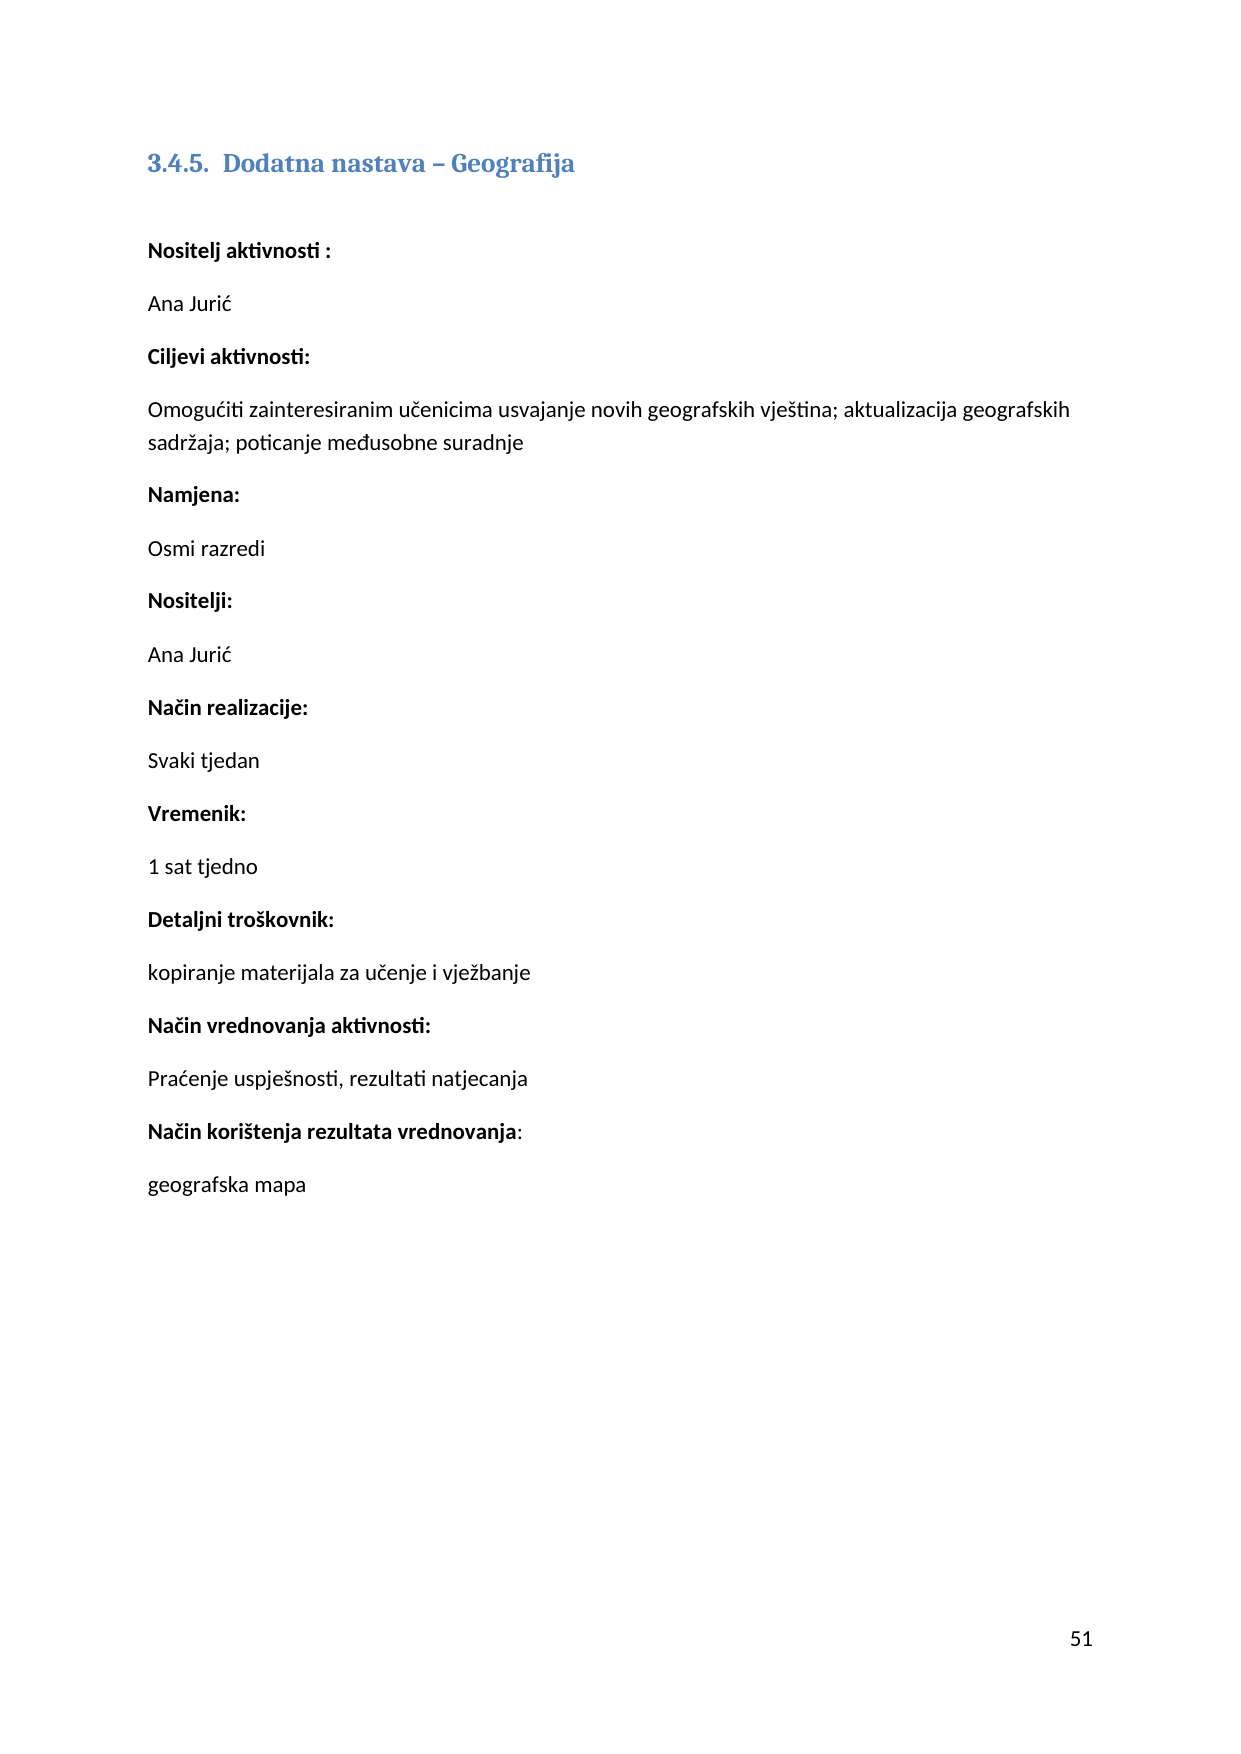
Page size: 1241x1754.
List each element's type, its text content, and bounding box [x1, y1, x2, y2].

text Nositelj aktivnosti : [148, 236, 1093, 264]
text Ciljevi aktivnosti: [148, 342, 1093, 370]
text Praćenje uspješnosti, rezultati natjecanja [148, 1064, 1093, 1092]
text Omogućiti zainteresiranim učenicima usvajanje novih geografskih vještina; aktualizacija geografskih sadržaja; poticanje međusobne suradnje [148, 395, 1093, 456]
text Način realizacije: [148, 693, 1093, 721]
text Vremenik: [148, 799, 1093, 827]
text Namjena: [148, 481, 1093, 509]
text Osmi razredi [148, 534, 1093, 562]
text Svaki tjedan [148, 746, 1093, 774]
text Detaljni troškovnik: [148, 905, 1093, 933]
text 1 sat tjedno [148, 852, 1093, 880]
text Ana Jurić [148, 640, 1093, 668]
text geografska mapa [148, 1170, 1093, 1198]
subtitle Dodatna nastava – Geografija [148, 148, 1093, 179]
text Način vrednovanja aktivnosti: [148, 1011, 1093, 1039]
text Način korištenja rezultata vrednovanja: [148, 1117, 1093, 1145]
text Ana Jurić [148, 289, 1093, 317]
text Nositelji: [148, 587, 1093, 615]
text kopiranje materijala za učenje i vježbanje [148, 958, 1093, 986]
